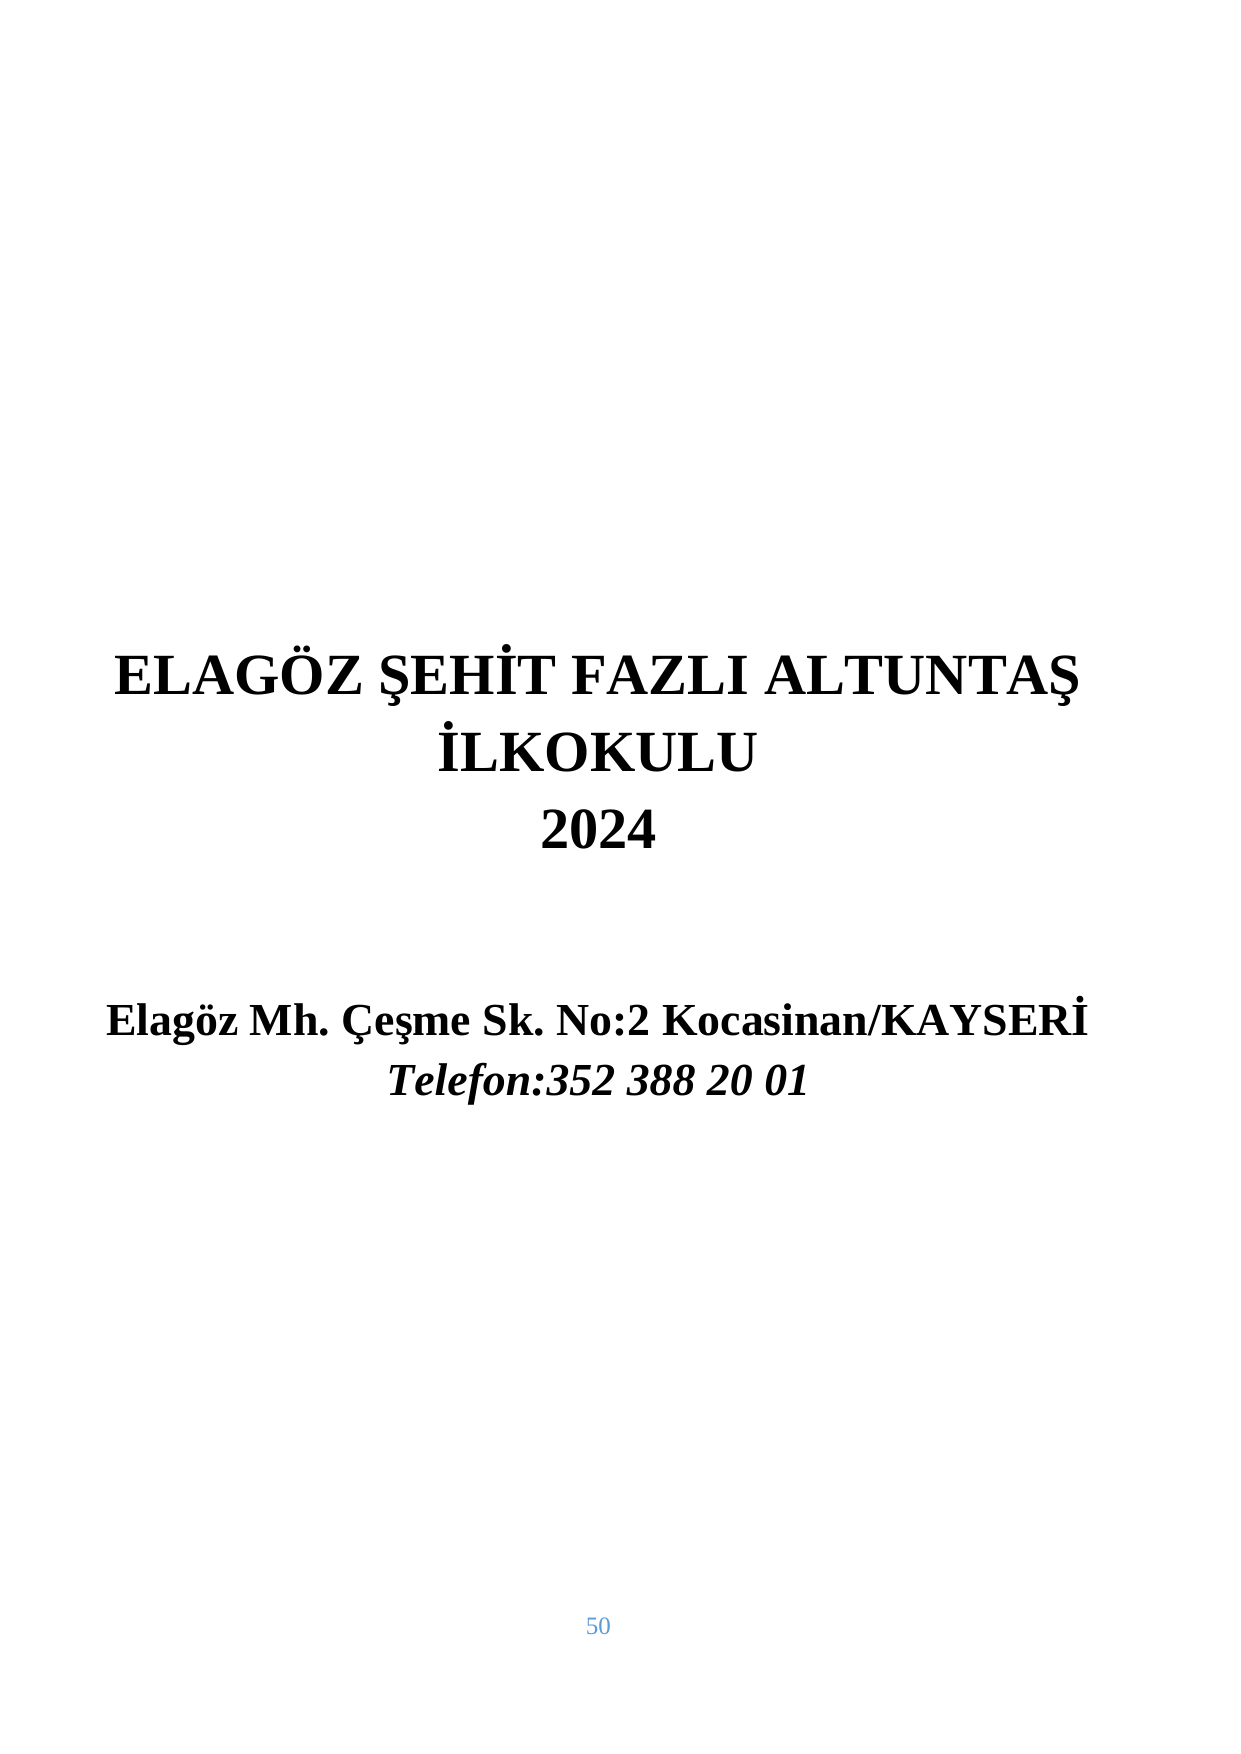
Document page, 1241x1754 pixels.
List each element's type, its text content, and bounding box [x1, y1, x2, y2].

text Elagöz Mh. Çeşme Sk. No:2 Kocasinan/KAYSERİ [74, 992, 1122, 1045]
text Telefon:352 388 20 01 [74, 1053, 1122, 1106]
text ELAGÖZ ŞEHİT FAZLI ALTUNTAŞ İLKOKULU [74, 640, 1122, 784]
text 2024 [74, 794, 1122, 861]
